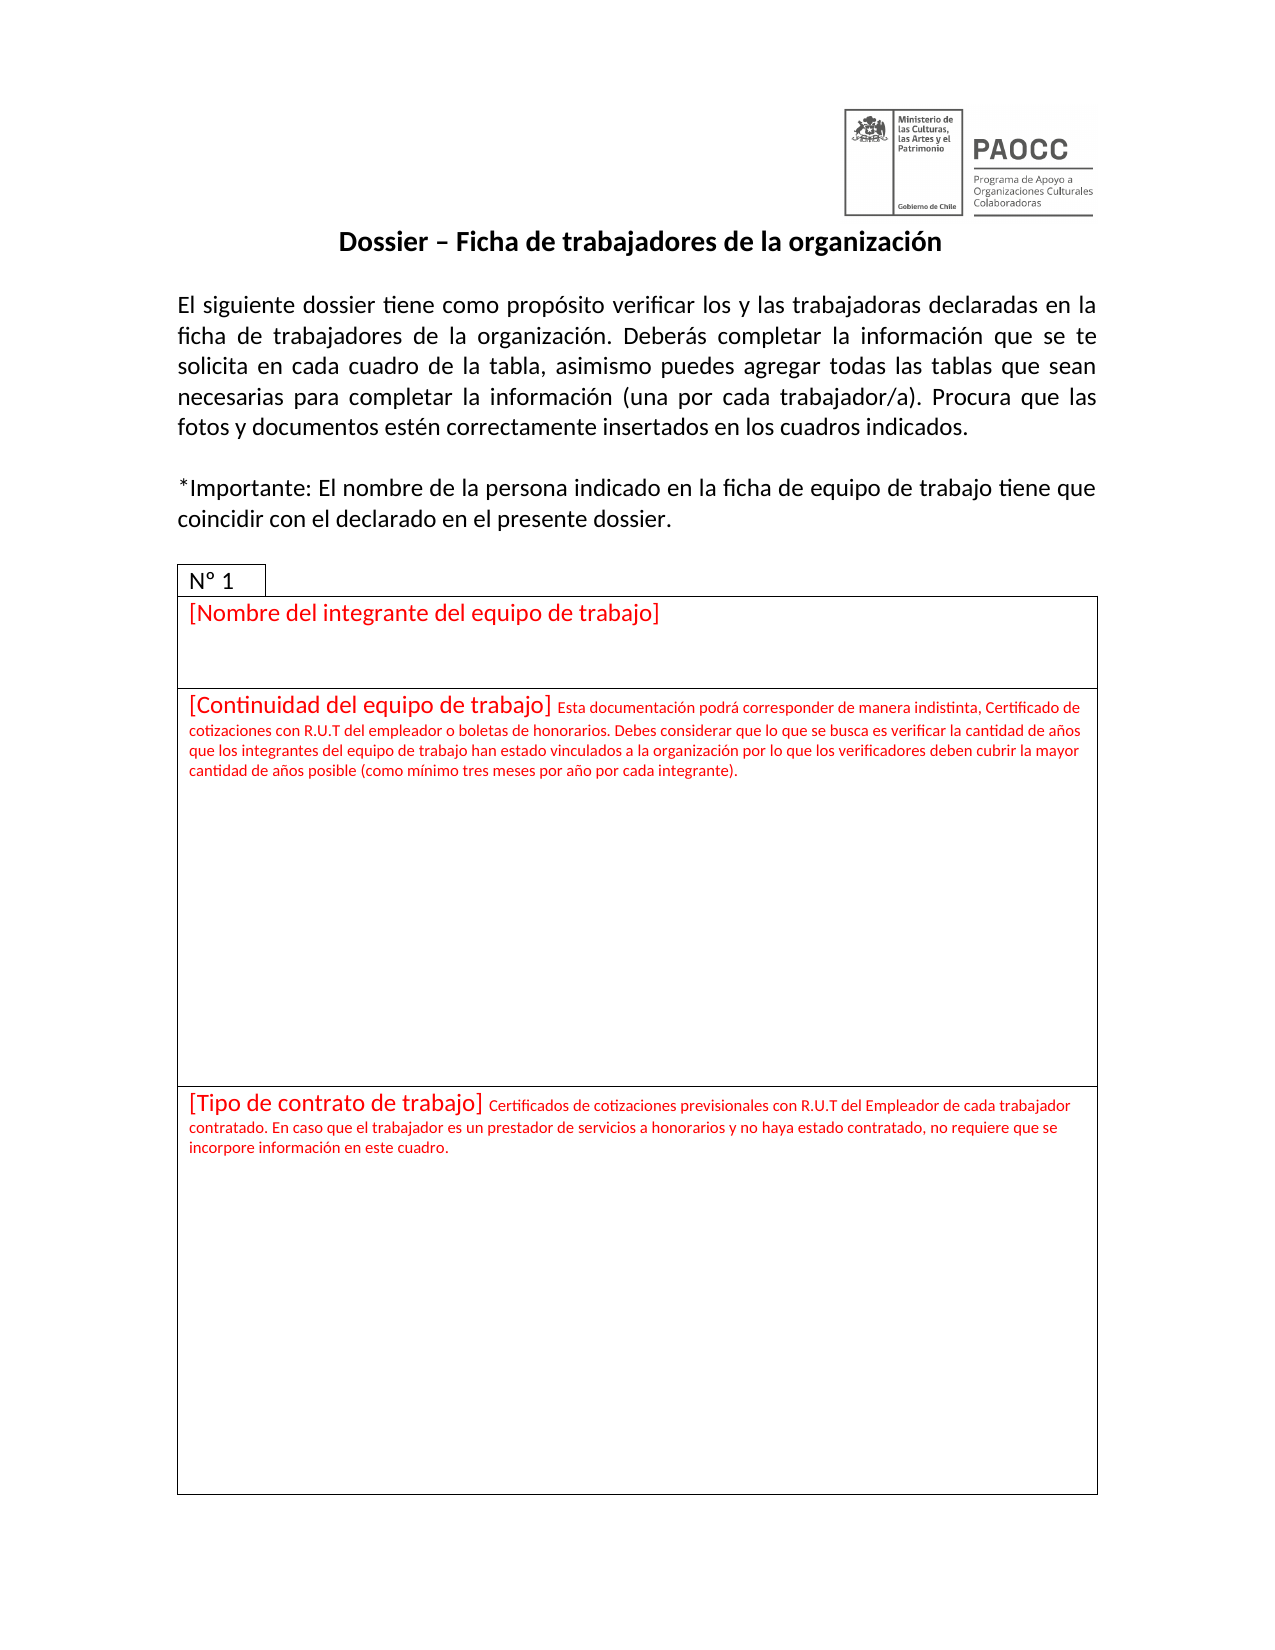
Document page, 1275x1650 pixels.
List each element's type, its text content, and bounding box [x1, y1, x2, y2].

picture [840, 104, 1098, 224]
table_cell [Nombre del integrante del equipo de trabajo] [178, 597, 1097, 688]
text *Importante: El nombre de la persona indicado en la ficha de equipo de trabajo tiene que coincidir con el declarado en el presente dossier. [177, 472, 1098, 533]
table_header Nº 1 [178, 565, 265, 596]
text Dossier – Ficha de trabajadores de la organización [177, 223, 1098, 259]
text El siguiente dossier tiene como propósito verificar los y las trabajadoras declaradas en la ficha de trabajadores de la organización. Deberás completar la información que se te solicita en cada cuadro de la tabla, asimismo puedes agregar todas las tablas que sean necesarias para completar la información (una por cada trabajador/a). Procura que las fotos y documentos estén correctamente insertados en los cuadros indicados. [177, 289, 1098, 442]
table_cell [Continuidad del equipo de trabajo] Esta documentación podrá corresponder de manera indistinta, Certificado de cotizaciones con R.U.T del empleador o boletas de honorarios. Debes considerar que lo que se busca es verificar la cantidad de años que los integrantes del equipo de trabajo han estado vinculados a la organización por lo que los verificadores deben cubrir la mayor cantidad de años posible (como mínimo tres meses por año por cada integrante). [178, 689, 1097, 1086]
